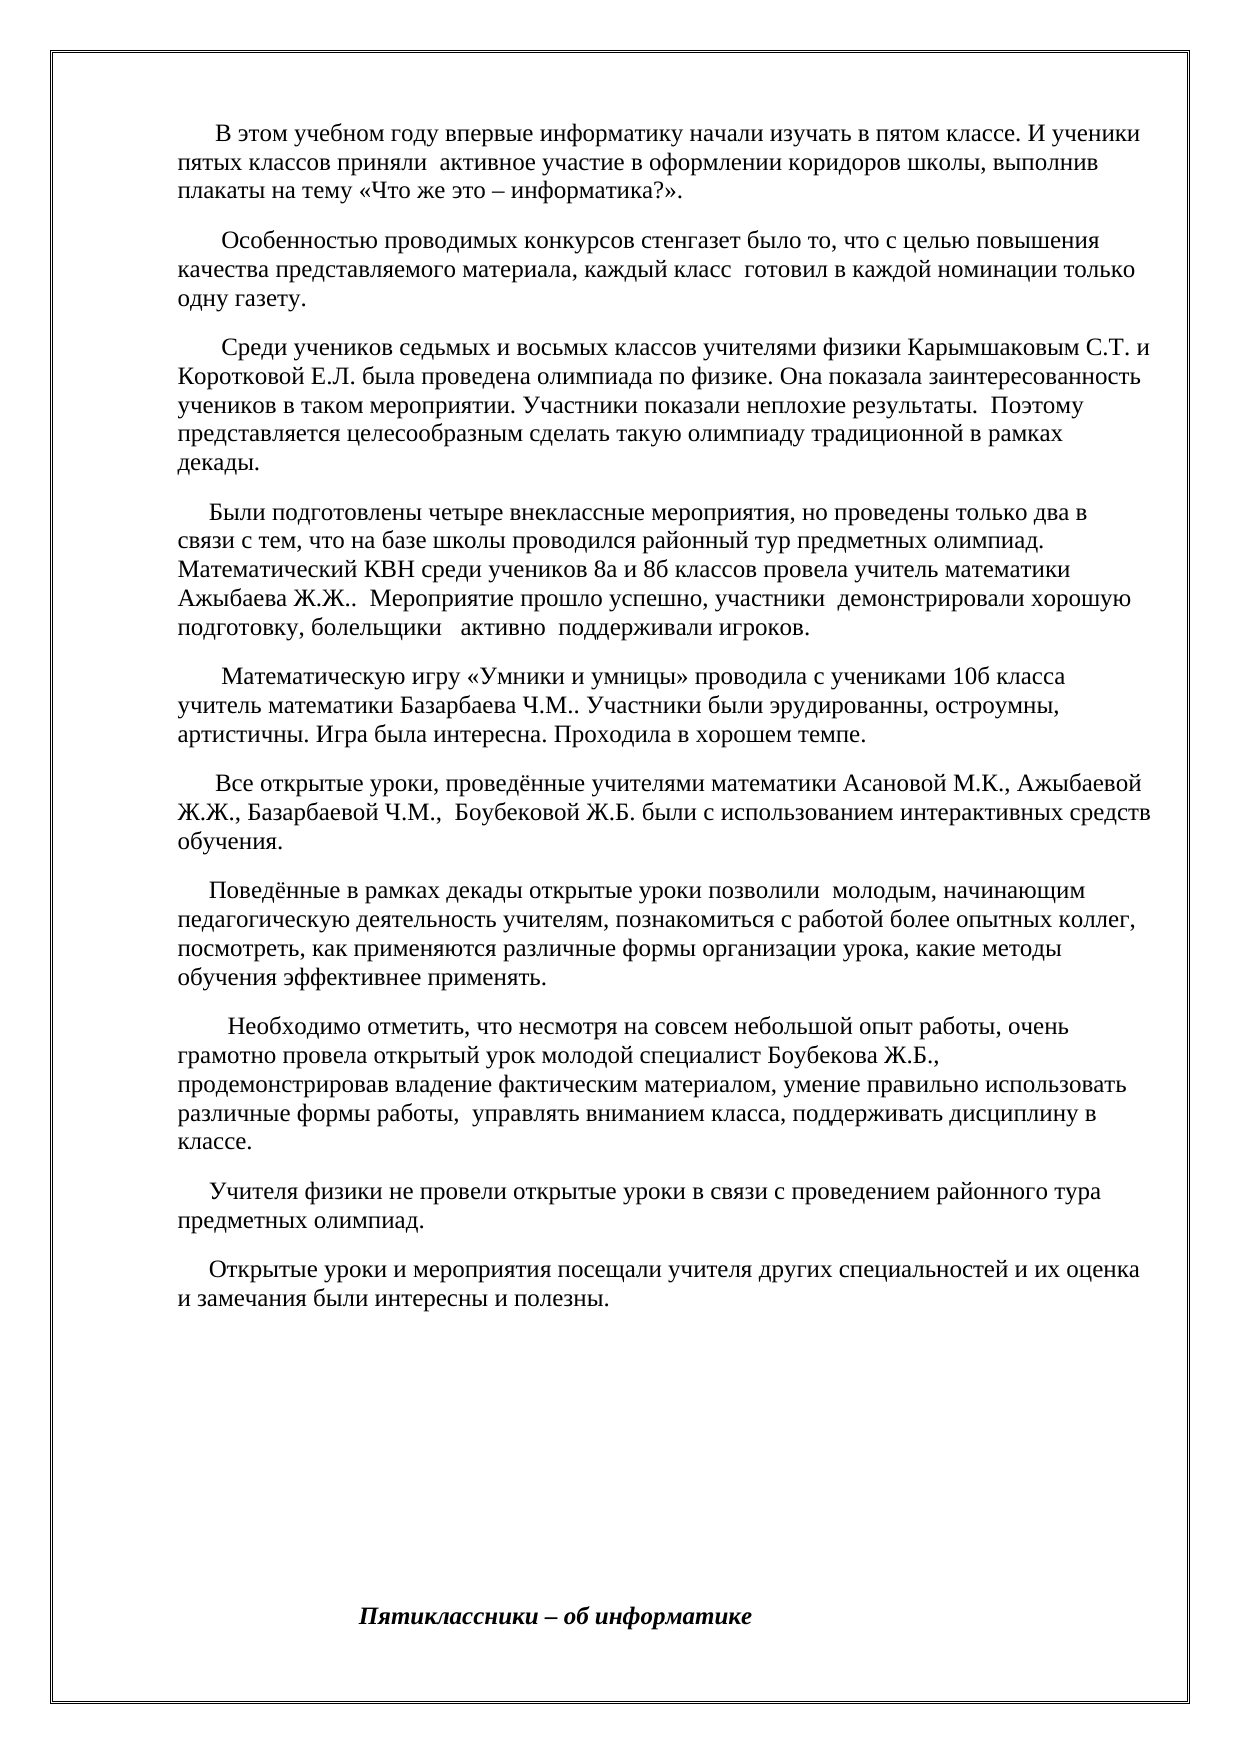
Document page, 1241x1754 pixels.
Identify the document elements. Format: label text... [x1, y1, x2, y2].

text В этом учебном году впервые информатику начали изучать в пятом классе. И ученики пятых классов приняли активное участие в оформлении коридоров школы, выполнив плакаты на тему «Что же это – информатика?». [177, 118, 1152, 204]
text Пятиклассники – об информатике [177, 1601, 1152, 1630]
text Необходимо отметить, что несмотря на совсем небольшой опыт работы, очень грамотно провела открытый урок молодой специалист Боубекова Ж.Б., продемонстрировав владение фактическим материалом, умение правильно использовать различные формы работы, управлять вниманием класса, поддерживать дисциплину в классе. [177, 1011, 1152, 1155]
text Были подготовлены четыре внеклассные мероприятия, но проведены только два в связи с тем, что на базе школы проводился районный тур предметных олимпиад. Математический КВН среди учеников 8а и 8б классов провела учитель математики Ажыбаева Ж.Ж.. Мероприятие прошло успешно, участники демонстрировали хорошую подготовку, болельщики активно поддерживали игроков. [177, 497, 1152, 641]
text Открытые уроки и мероприятия посещали учителя других специальностей и их оценка и замечания были интересны и полезны. [177, 1254, 1152, 1312]
text Среди учеников седьмых и восьмых классов учителями физики Карымшаковым С.Т. и Коротковой Е.Л. была проведена олимпиада по физике. Она показала заинтересованность учеников в таком мероприятии. Участники показали неплохие результаты. Поэтому представляется целесообразным сделать такую олимпиаду традиционной в рамках декады. [177, 332, 1152, 476]
text Математическую игру «Умники и умницы» проводила с учениками 10б класса учитель математики Базарбаева Ч.М.. Участники были эрудированны, остроумны, артистичны. Игра была интересна. Проходила в хорошем темпе. [177, 661, 1152, 748]
text Особенностью проводимых конкурсов стенгазет было то, что с целью повышения качества представляемого материала, каждый класс готовил в каждой номинации только одну газету. [177, 225, 1152, 311]
text Учителя физики не провели открытые уроки в связи с проведением районного тура предметных олимпиад. [177, 1176, 1152, 1233]
text Поведённые в рамках декады открытые уроки позволили молодым, начинающим педагогическую деятельность учителям, познакомиться с работой более опытных коллег, посмотреть, как применяются различные формы организации урока, какие методы обучения эффективнее применять. [177, 876, 1152, 991]
text Все открытые уроки, проведённые учителями математики Асановой М.К., Ажыбаевой Ж.Ж., Базарбаевой Ч.М., Боубековой Ж.Б. были с использованием интерактивных средств обучения. [177, 768, 1152, 855]
